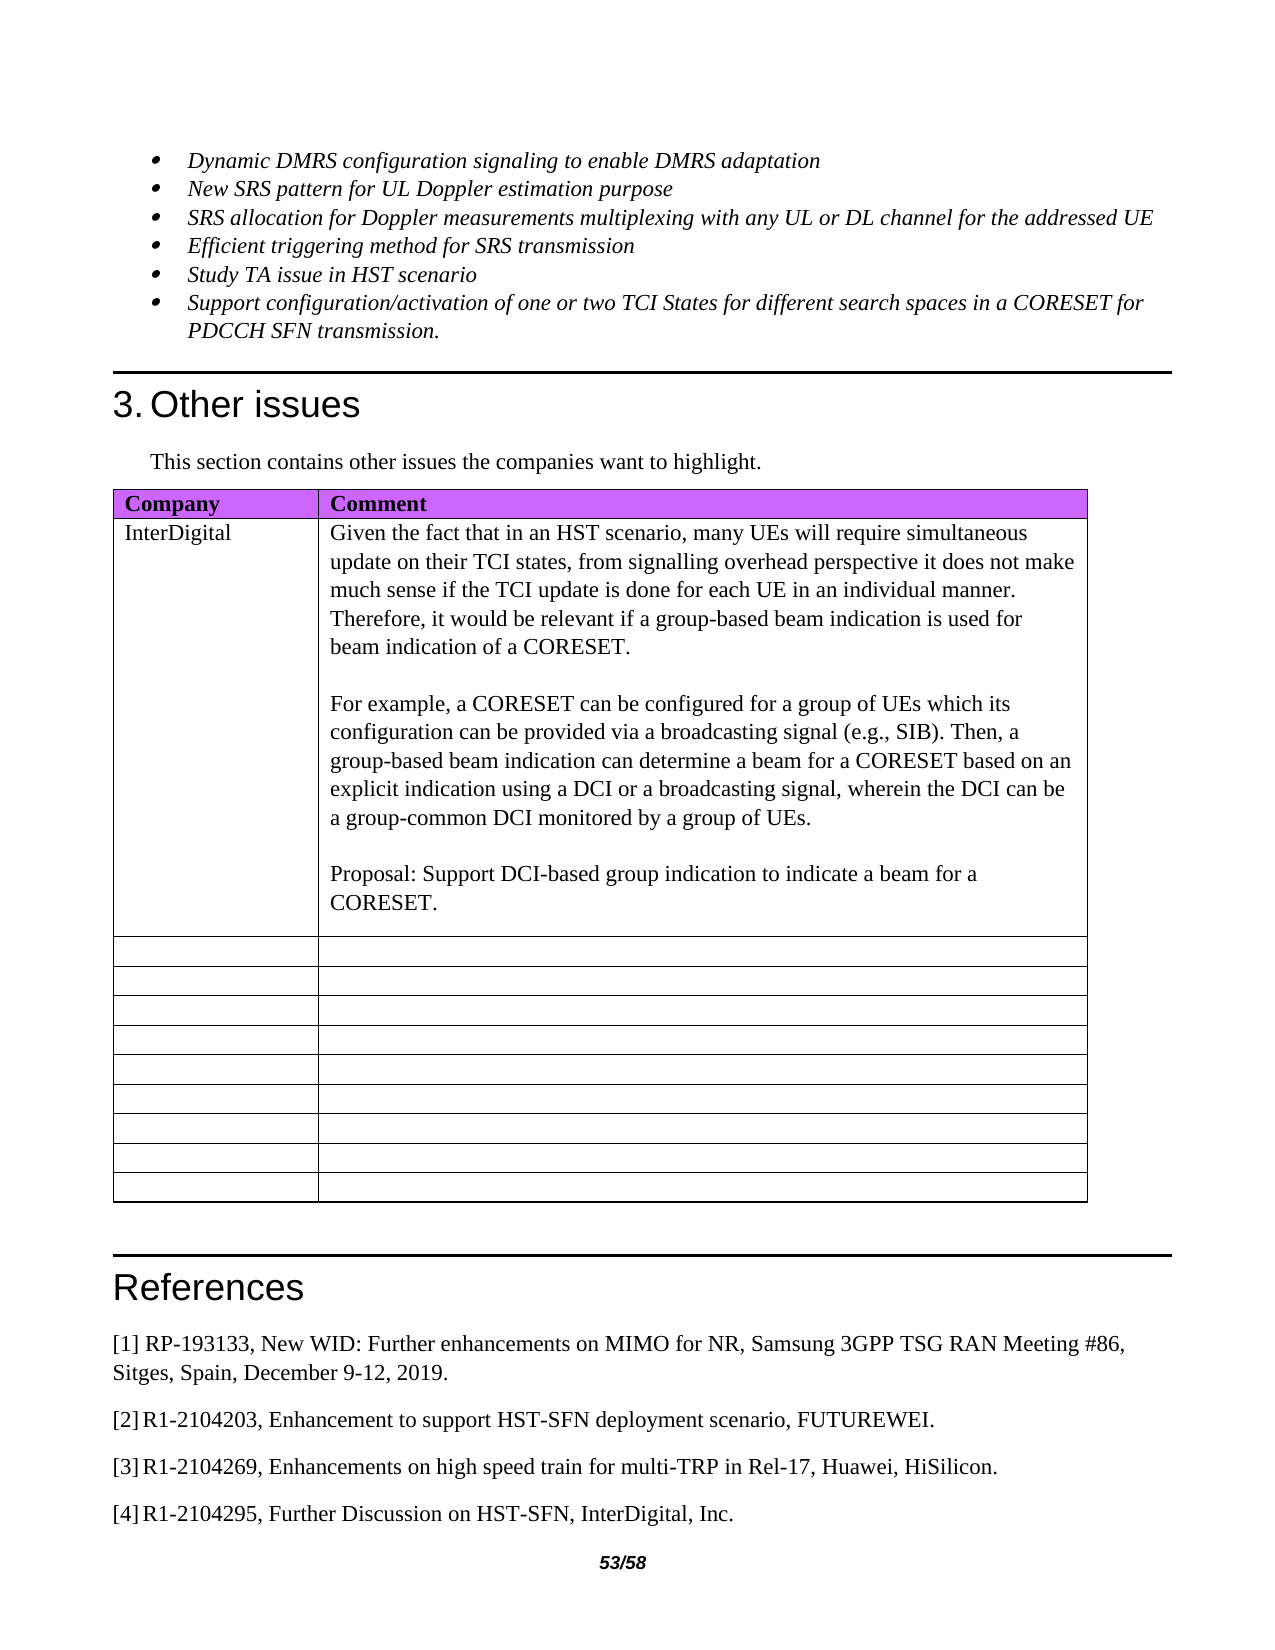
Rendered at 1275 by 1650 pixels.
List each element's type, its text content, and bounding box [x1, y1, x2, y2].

table_cell [319, 1144, 1087, 1172]
table_cell [319, 1085, 1087, 1113]
list Dynamic DMRS configuration signaling to enable DMRS adaptation [150, 147, 1172, 173]
subtitle Other issues [112, 372, 1172, 426]
table_header Comment [319, 490, 1087, 518]
table_cell [114, 1173, 318, 1201]
table_cell [319, 1055, 1087, 1083]
table_cell InterDigital [114, 519, 318, 936]
list Study TA issue in HST scenario [150, 261, 1172, 287]
table_cell [319, 937, 1087, 966]
subtitle References [112, 1255, 1172, 1308]
table_cell [114, 1144, 318, 1172]
table_cell [114, 1114, 318, 1142]
table_cell [319, 996, 1087, 1024]
list New SRS pattern for UL Doppler estimation purpose [150, 175, 1172, 202]
list Support configuration/activation of one or two TCI States for different search spaces in a CORESET for PDCCH SFN transmission. [150, 289, 1172, 344]
list Efficient triggering method for SRS transmission [150, 232, 1172, 259]
table_cell [114, 1026, 318, 1054]
table_cell [319, 1173, 1087, 1201]
table_cell [319, 1026, 1087, 1054]
table_cell [114, 1055, 318, 1083]
list SRS allocation for Doppler measurements multiplexing with any UL or DL channel for the addressed UE [150, 204, 1172, 230]
text [1] RP-193133, New WID: Further enhancements on MIMO for NR, Samsung 3GPP TSG RAN Meeting #86, Sitges, Spain, December 9-12, 2019. [112, 1330, 1172, 1385]
table_cell [114, 937, 318, 966]
text [2] R1-2104203, Enhancement to support HST-SFN deployment scenario, FUTUREWEI. [112, 1406, 1172, 1432]
table_cell [114, 1085, 318, 1113]
table_cell [319, 967, 1087, 995]
table_cell [319, 1114, 1087, 1142]
table_cell Given the fact that in an HST scenario, many UEs will require simultaneous update on their TCI states, from signalling overhead perspective it does not make much sense if the TCI update is done for each UE in an individual manner. Therefore, it would be relevant if a group-based beam indication is used for beam indication of a CORESET. For example, a CORESET can be configured for a group of UEs which its configuration can be provided via a broadcasting signal (e.g., SIB). Then, a group-based beam indication can determine a beam for a CORESET based on an explicit indication using a DCI or a broadcasting signal, wherein the DCI can be a group-common DCI monitored by a group of UEs. Proposal: Support DCI-based group indication to indicate a beam for a CORESET. [319, 519, 1087, 936]
text [4] R1-2104295, Further Discussion on HST-SFN, InterDigital, Inc. [112, 1500, 1172, 1527]
table_cell [114, 996, 318, 1024]
text [3] R1-2104269, Enhancements on high speed train for multi-TRP in Rel-17, Huawei, HiSilicon. [112, 1453, 1172, 1479]
text This section contains other issues the companies want to highlight. [112, 448, 1172, 474]
table_header Company [114, 490, 318, 518]
table_cell [114, 967, 318, 995]
